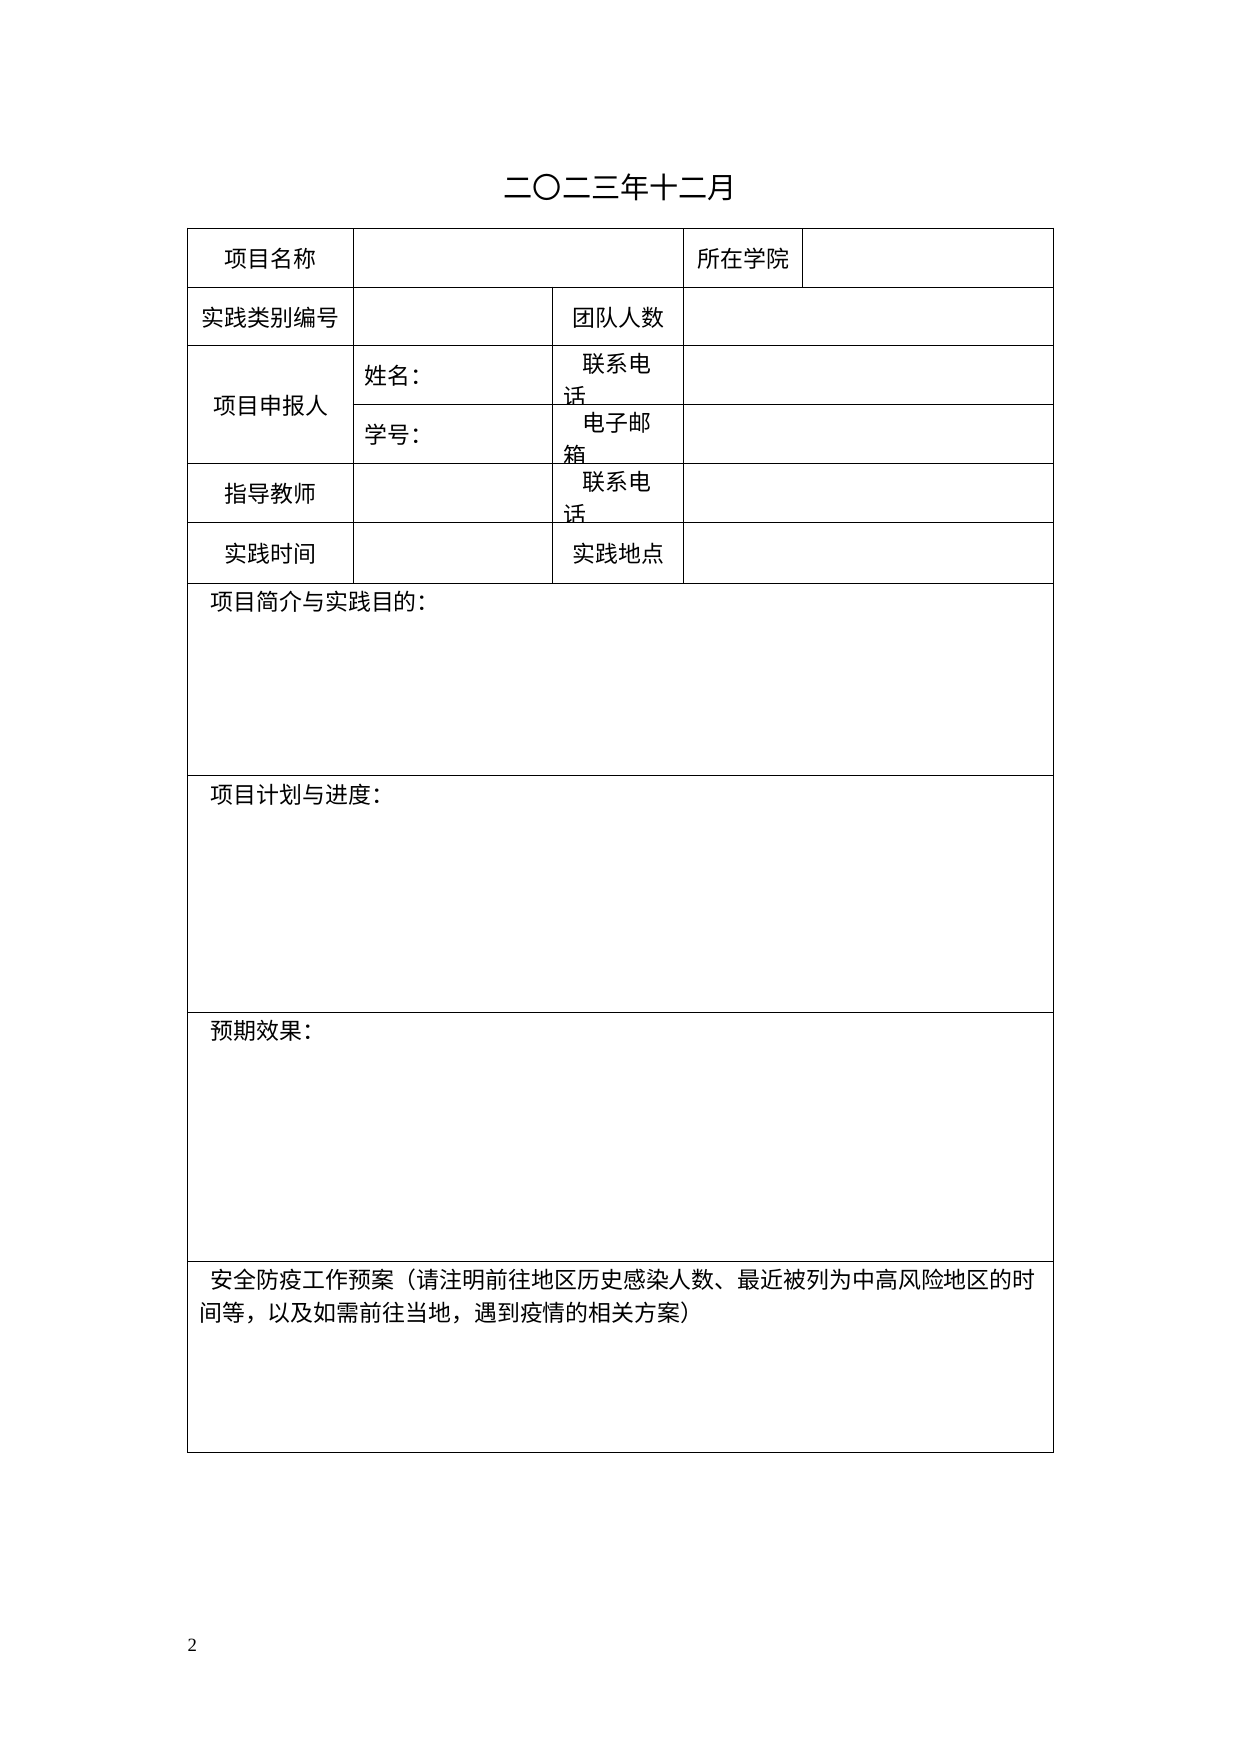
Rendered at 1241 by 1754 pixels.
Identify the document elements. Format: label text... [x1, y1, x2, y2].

table_cell 姓名： [354, 346, 552, 404]
table_cell 实践地点 [553, 523, 683, 583]
table_cell 项目简介与实践目的： [188, 584, 1053, 775]
table_header [354, 229, 683, 287]
table_cell [684, 346, 1053, 404]
table_cell 联系电话 [553, 464, 683, 522]
table_cell [354, 523, 552, 583]
table_header [803, 229, 1053, 287]
table_cell 联系电话 [553, 346, 683, 404]
text 二〇二三年十二月 [187, 164, 1053, 207]
table_cell [354, 464, 552, 522]
table_cell [684, 405, 1053, 463]
table_cell 团队人数 [553, 288, 683, 345]
table_cell 实践类别编号 [188, 288, 353, 345]
table_header 项目名称 [188, 229, 353, 287]
table_cell 项目计划与进度： [188, 776, 1053, 1012]
table_cell 实践时间 [188, 523, 353, 583]
table_cell 学号： [354, 405, 552, 463]
table_cell [684, 523, 1053, 583]
table_cell 电子邮箱 [553, 405, 683, 463]
table_cell [684, 288, 1053, 345]
table_cell 安全防疫工作预案（请注明前往地区历史感染人数、最近被列为中高风险地区的时间等，以及如需前往当地，遇到疫情的相关方案） [188, 1262, 1053, 1452]
table_cell [354, 288, 552, 345]
table_header 所在学院 [684, 229, 802, 287]
table_cell 指导教师 [188, 464, 353, 522]
table_cell [684, 464, 1053, 522]
table_cell 项目申报人 [188, 346, 353, 463]
table_cell 预期效果： [188, 1013, 1053, 1261]
